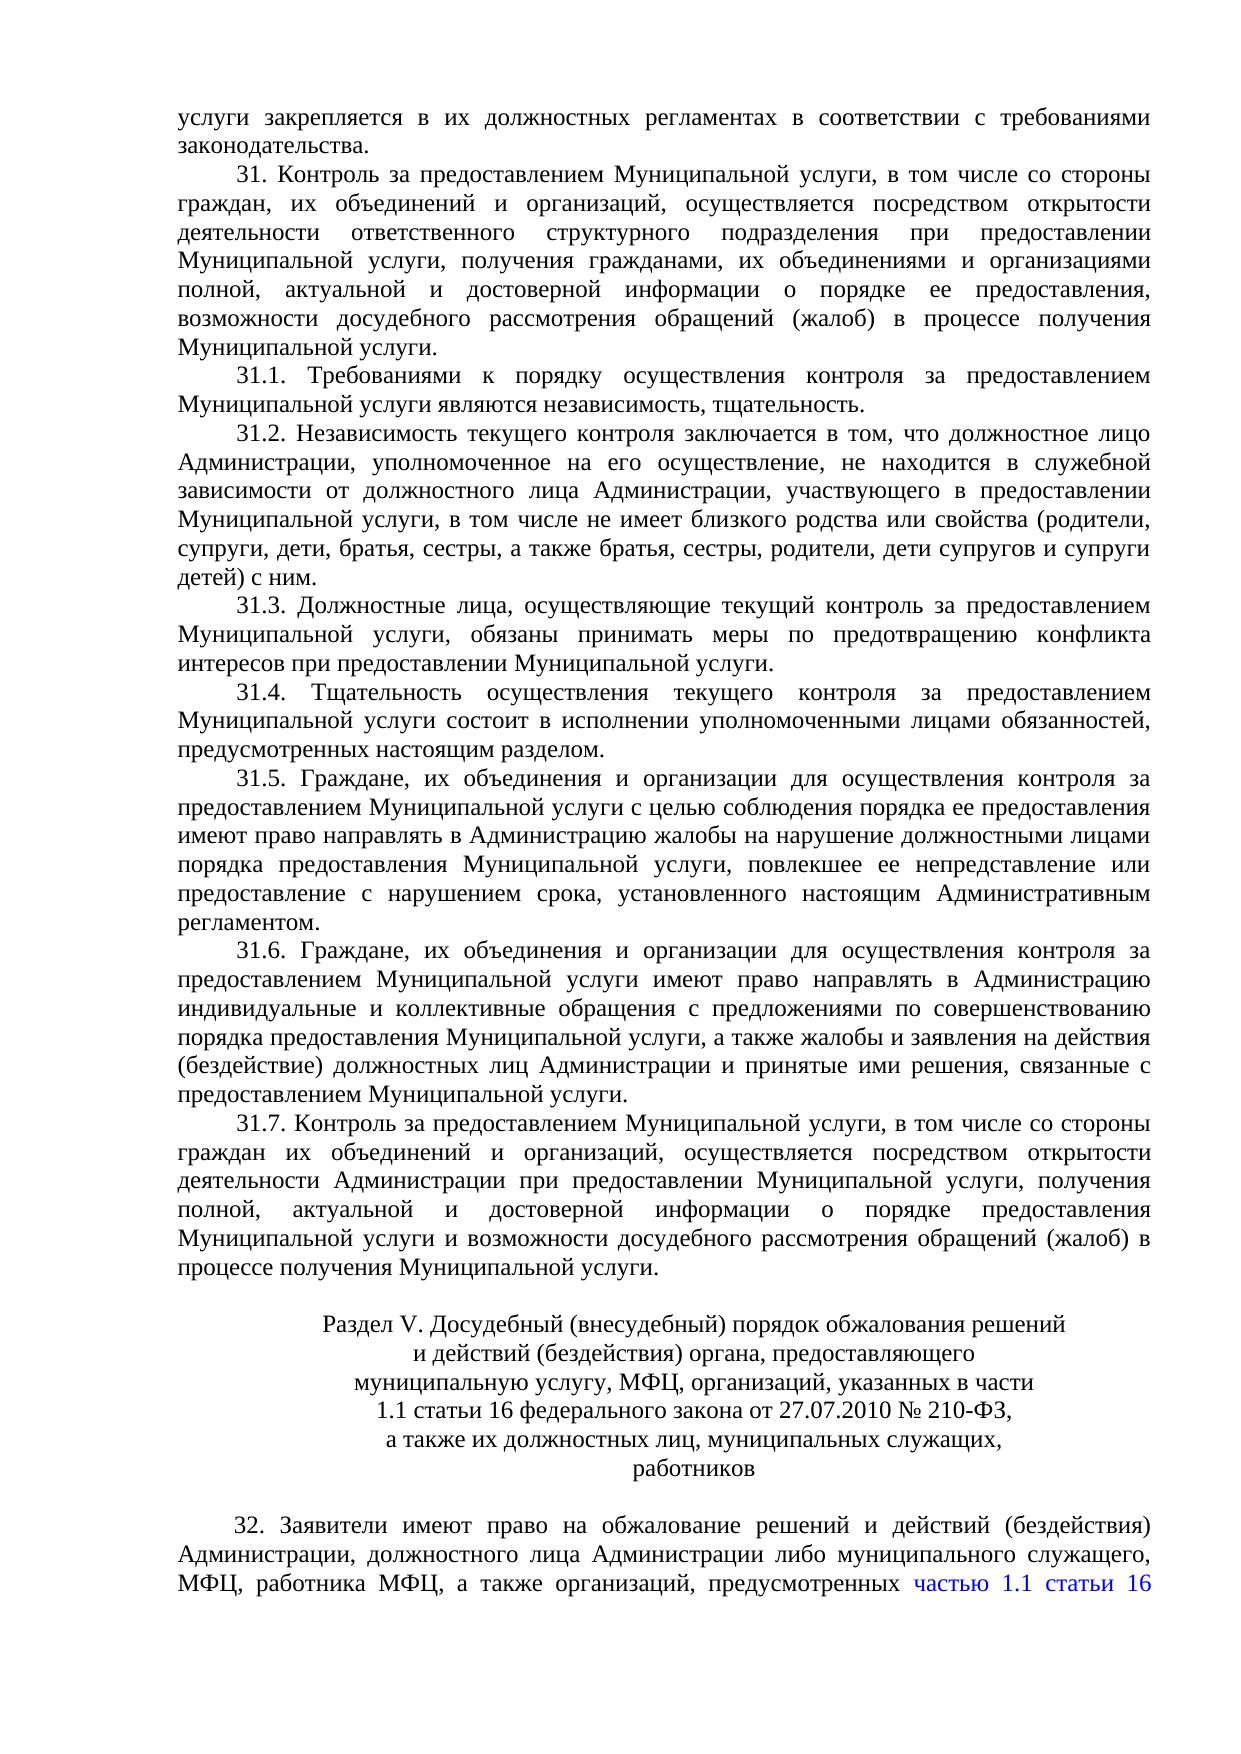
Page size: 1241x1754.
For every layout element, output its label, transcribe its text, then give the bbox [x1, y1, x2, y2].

text 1.1 статьи 16 федерального закона от 27.07.2010 № 210-ФЗ, [177, 1396, 1152, 1424]
list 31.5. Граждане, их объединения и организации для осуществления контроля за предоставлением Муниципальной услуги с целью соблюдения порядка ее предоставления имеют право направлять в Администрацию жалобы на нарушение должностными лицами порядка предоставления Муниципальной услуги, повлекшее ее непредставление или предоставление с нарушением срока, установленного настоящим Административным регламентом. [177, 763, 1152, 936]
list 31.3. Должностные лица, осуществляющие текущий контроль за предоставлением Муниципальной услуги, обязаны принимать меры по предотвращению конфликта интересов при предоставлении Муниципальной услуги. [177, 591, 1152, 677]
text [177, 1511, 1152, 1597]
list 31.6. Граждане, их объединения и организации для осуществления контроля за предоставлением Муниципальной услуги имеют право направлять в Администрацию индивидуальные и коллективные обращения с предложениями по совершенствованию порядка предоставления Муниципальной услуги, а также жалобы и заявления на действия (бездействие) должностных лиц Администрации и принятые ими решения, связанные с предоставлением Муниципальной услуги. [177, 936, 1152, 1108]
text работников [177, 1453, 1152, 1482]
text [177, 102, 1152, 159]
list 31.1. Требованиями к порядку осуществления контроля за предоставлением Муниципальной услуги являются независимость, тщательность. [177, 361, 1152, 418]
list 31.4. Тщательность осуществления текущего контроля за предоставлением Муниципальной услуги состоит в исполнении уполномоченными лицами обязанностей, предусмотренных настоящим разделом. [177, 677, 1152, 763]
text а также их должностных лиц, муниципальных служащих, [177, 1424, 1152, 1453]
text муниципальную услугу, МФЦ, организаций, указанных в части [177, 1367, 1152, 1396]
text Раздел V. Досудебный (внесудебный) порядок обжалования решений [177, 1309, 1152, 1338]
text и действий (бездействия) органа, предоставляющего [177, 1338, 1152, 1367]
text 31. Контроль за предоставлением Муниципальной услуги, в том числе со стороны граждан, их объединений и организаций, осуществляется посредством открытости деятельности ответственного структурного подразделения при предоставлении Муниципальной услуги, получения гражданами, их объединениями и организациями полной, актуальной и достоверной информации о порядке ее предоставления, возможности досудебного рассмотрения обращений (жалоб) в процессе получения Муниципальной услуги. [177, 159, 1152, 361]
list 31.7. Контроль за предоставлением Муниципальной услуги, в том числе со стороны граждан их объединений и организаций, осуществляется посредством открытости деятельности Администрации при предоставлении Муниципальной услуги, получения полной, актуальной и достоверной информации о порядке предоставления Муниципальной услуги и возможности досудебного рассмотрения обращений (жалоб) в процессе получения Муниципальной услуги. [177, 1108, 1152, 1281]
list 31.2. Независимость текущего контроля заключается в том, что должностное лицо Администрации, уполномоченное на его осуществление, не находится в служебной зависимости от должностного лица Администрации, участвующего в предоставлении Муниципальной услуги, в том числе не имеет близкого родства или свойства (родители, супруги, дети, братья, сестры, а также братья, сестры, родители, дети супругов и супруги детей) с ним. [177, 418, 1152, 591]
